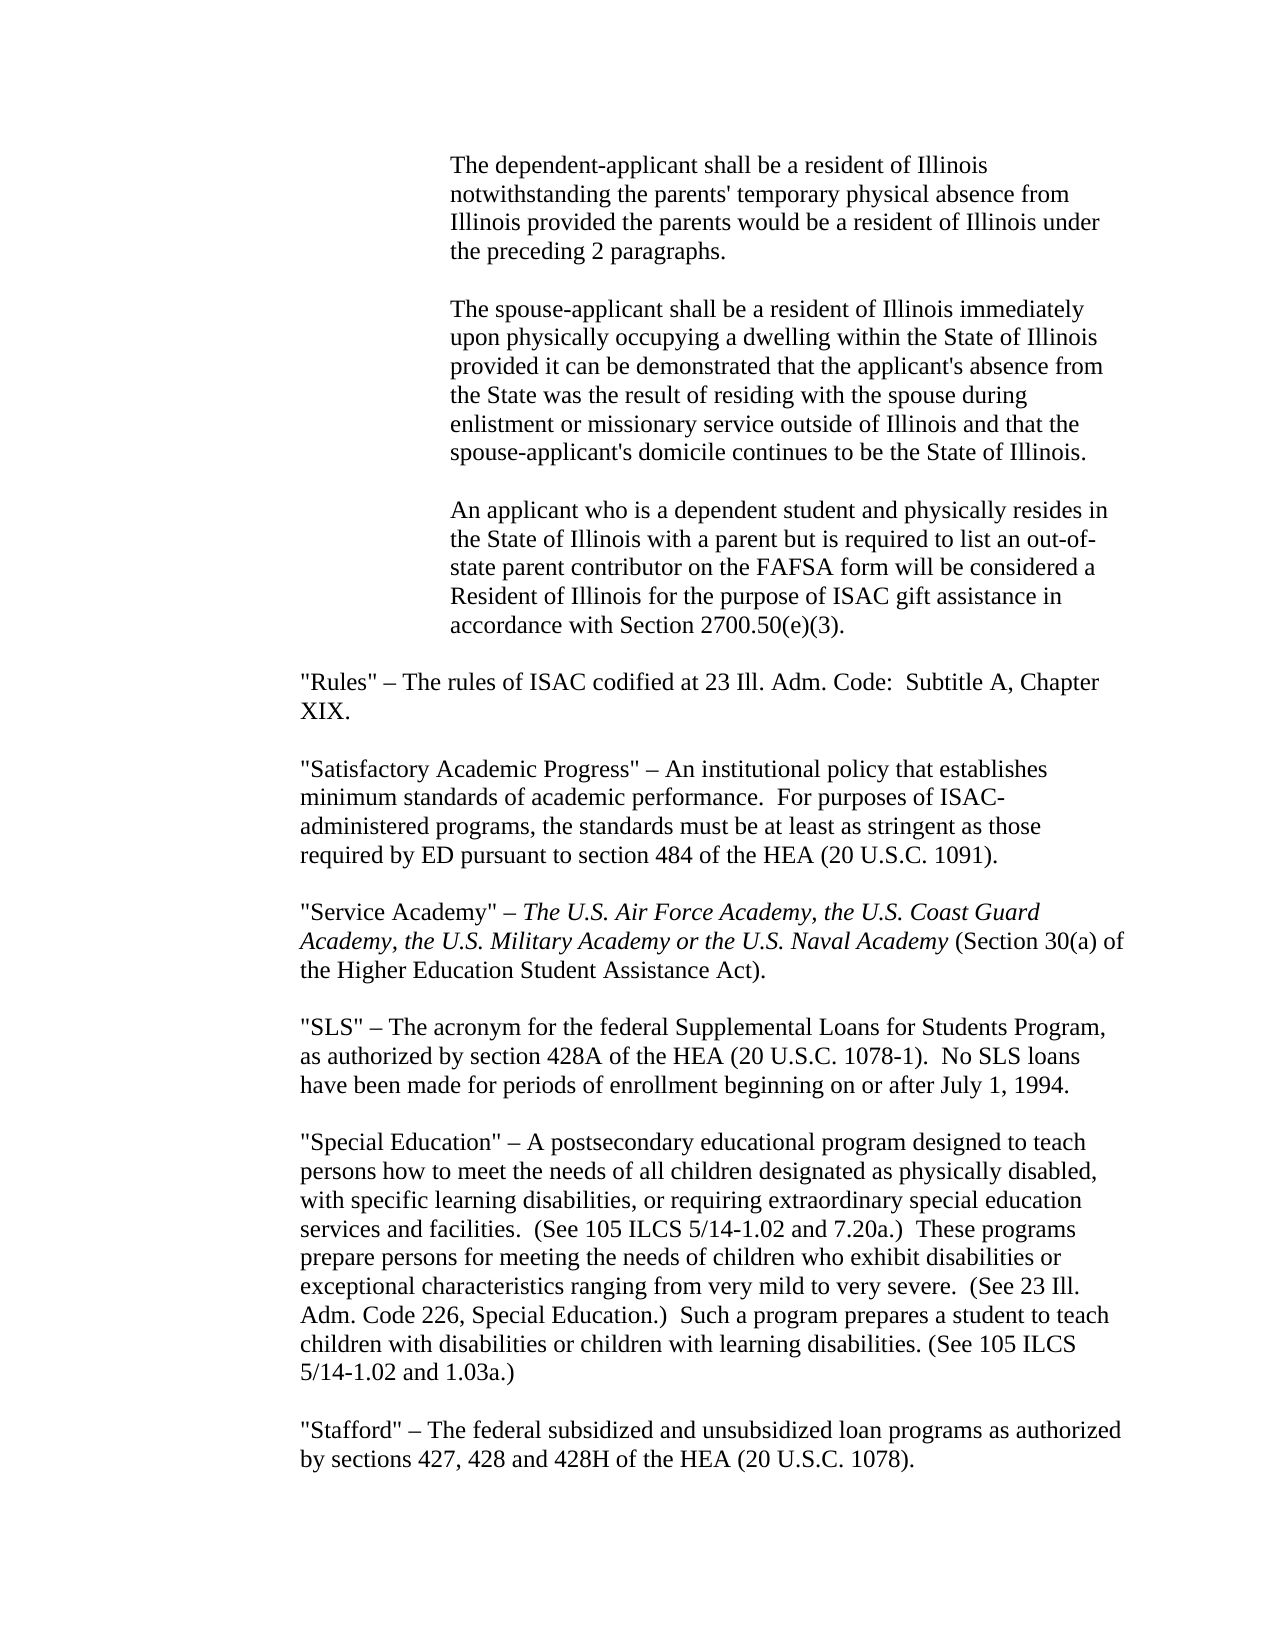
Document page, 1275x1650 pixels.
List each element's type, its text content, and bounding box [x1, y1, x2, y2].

text An applicant who is a dependent student and physically resides in the State of Illinois with a parent but is required to list an out-of-state parent contributor on the FAFSA form will be considered a Resident of Illinois for the purpose of ISAC gift assistance in accordance with Section 2700.50(e)(3). [450, 495, 1125, 639]
text The spouse-applicant shall be a resident of Illinois immediately upon physically occupying a dwelling within the State of Illinois provided it can be demonstrated that the applicant's absence from the State was the result of residing with the spouse during enlistment or missionary service outside of Illinois and that the spouse-applicant's domicile continues to be the State of Illinois. [450, 294, 1125, 466]
text "Service Academy" – The U.S. Air Force Academy, the U.S. Coast Guard Academy, the U.S. Military Academy or the U.S. Naval Academy (Section 30(a) of the Higher Education Student Assistance Act). [300, 897, 1125, 984]
text "SLS" – The acronym for the federal Supplemental Loans for Students Program, as authorized by section 428A of the HEA (20 U.S.C. 1078-1). No SLS loans have been made for periods of enrollment beginning on or after July 1, 1994. [300, 1012, 1125, 1099]
text "Stafford" – The federal subsidized and unsubsidized loan programs as authorized by sections 427, 428 and 428H of the HEA (20 U.S.C. 1078). [300, 1415, 1125, 1472]
text "Rules" – The rules of ISAC codified at 23 Ill. Adm. Code: Subtitle A, Chapter XIX. [300, 667, 1125, 725]
text "Satisfactory Academic Progress" – An institutional policy that establishes minimum standards of academic performance. For purposes of ISAC-administered programs, the standards must be at least as stringent as those required by ED pursuant to section 484 of the HEA (20 U.S.C. 1091). [300, 754, 1125, 869]
text "Special Education" – A postsecondary educational program designed to teach persons how to meet the needs of all children designated as physically disabled, with specific learning disabilities, or requiring extraordinary special education services and facilities. (See 105 ILCS 5/14-1.02 and 7.20a.) These programs prepare persons for meeting the needs of children who exhibit disabilities or exceptional characteristics ranging from very mild to very severe. (See 23 Ill. Adm. Code 226, Special Education.) Such a program prepares a student to teach children with disabilities or children with learning disabilities. (See 105 ILCS 5/14-1.02 and 1.03a.) [300, 1127, 1125, 1386]
text The dependent-applicant shall be a resident of Illinois notwithstanding the parents' temporary physical absence from Illinois provided the parents would be a resident of Illinois under the preceding 2 paragraphs. [450, 150, 1125, 265]
